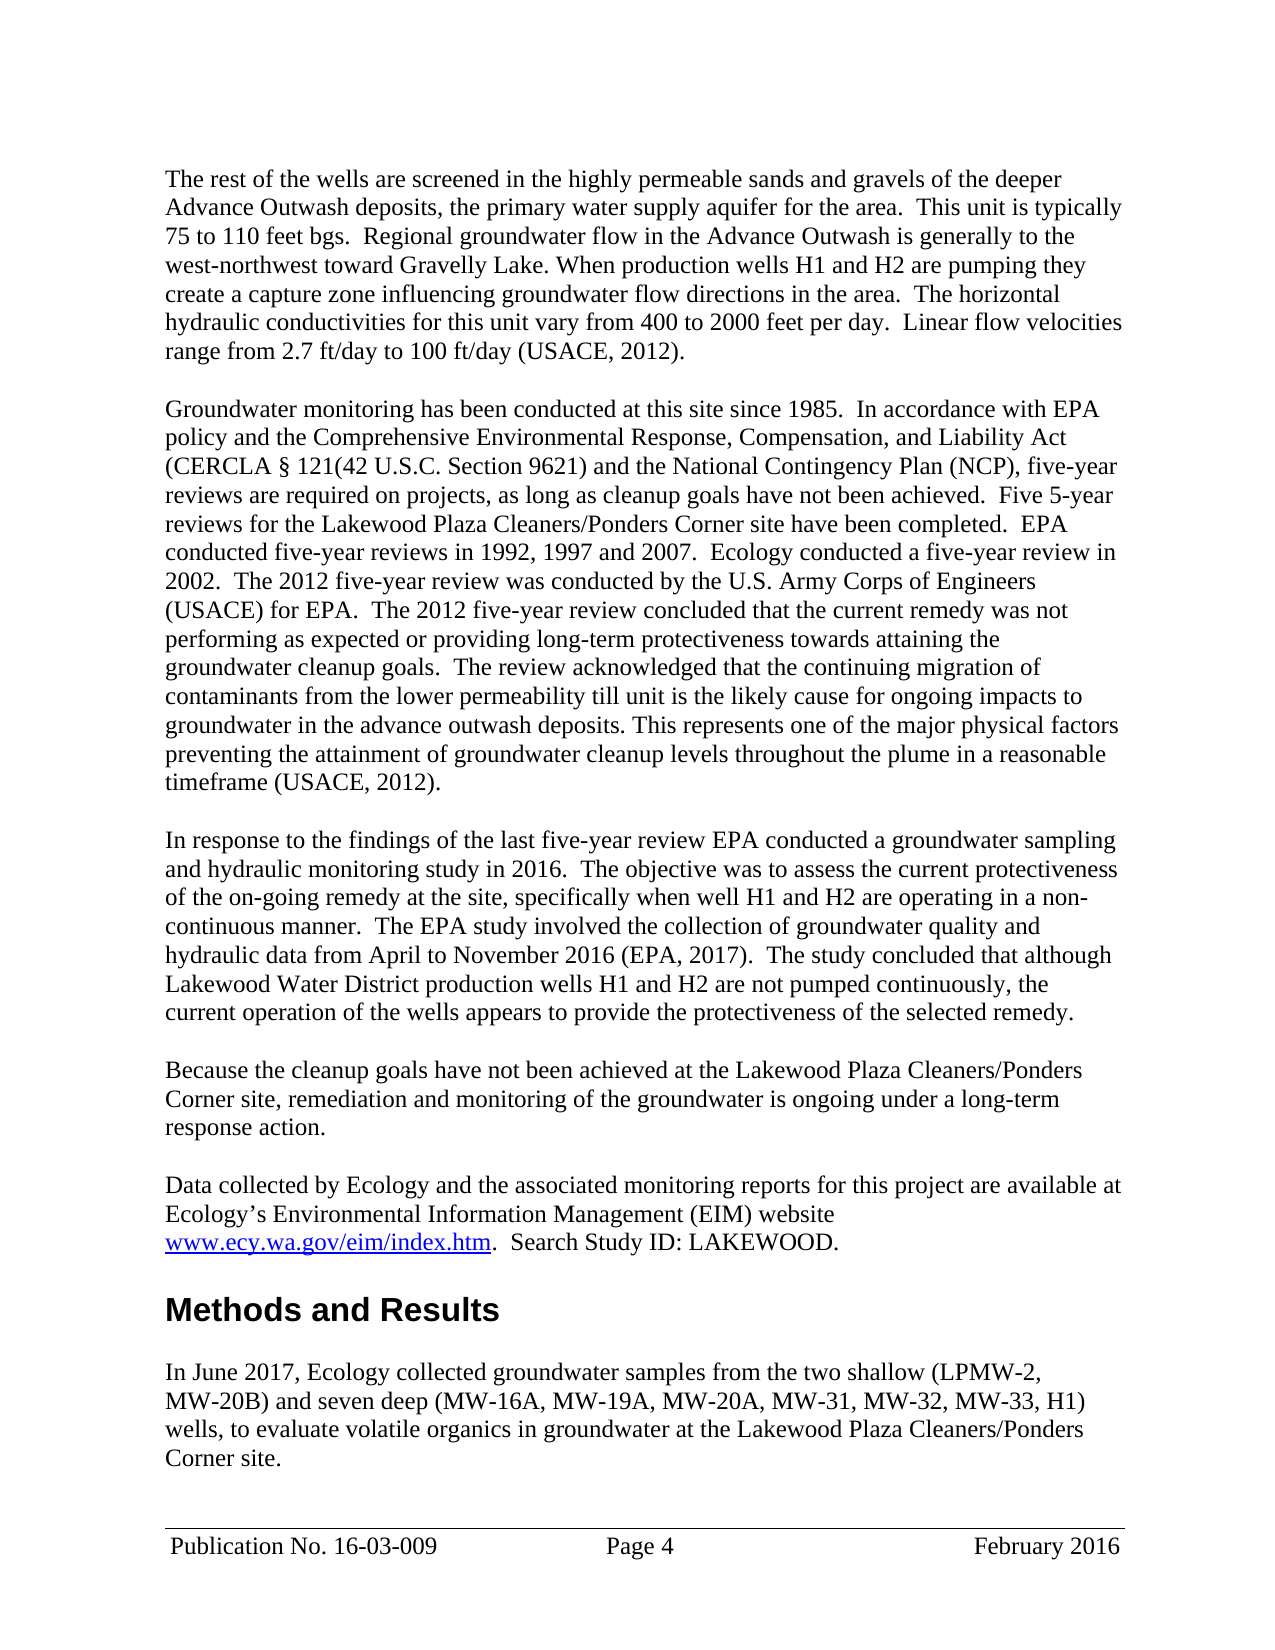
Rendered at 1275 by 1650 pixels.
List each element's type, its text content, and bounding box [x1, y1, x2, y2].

text Because the cleanup goals have not been achieved at the Lakewood Plaza Cleaners/Ponders Corner site, remediation and monitoring of the groundwater is ongoing under a long-term response action. [165, 1055, 1125, 1141]
text Data collected by Ecology and the associated monitoring reports for this project are available at Ecology’s Environmental Information Management (EIM) website www.ecy.wa.gov/eim/index.htm. Search Study ID: LAKEWOOD. [165, 1170, 1125, 1256]
text In response to the findings of the last five-year review EPA conducted a groundwater sampling and hydraulic monitoring study in 2016. The objective was to assess the current protectiveness of the on-going remedy at the site, specifically when well H1 and H2 are operating in a non-continuous manner. The EPA study involved the collection of groundwater quality and hydraulic data from April to November 2016 (EPA, 2017). The study concluded that although Lakewood Water District production wells H1 and H2 are not pumped continuously, the current operation of the wells appears to provide the protectiveness of the selected remedy. [165, 825, 1125, 1026]
text MW-20B) and seven deep (MW-16A, MW-19A, MW-20A, MW-31, MW-32, MW-33, H1) wells, to evaluate volatile organics in groundwater at the Lakewood Plaza Cleaners/Ponders Corner site. [165, 1386, 1125, 1472]
text In June 2017, Ecology collected groundwater samples from the two shallow (LPMW-2, [165, 1357, 1125, 1386]
text The rest of the wells are screened in the highly permeable sands and gravels of the deeper Advance Outwash deposits, the primary water supply aquifer for the area. This unit is typically 75 to 110 feet bgs. Regional groundwater flow in the Advance Outwash is generally to the west-northwest toward Gravelly Lake. When production wells H1 and H2 are pumping they create a capture zone influencing groundwater flow directions in the area. The horizontal hydraulic conductivities for this unit vary from 400 to 2000 feet per day. Linear flow velocities range from 2.7 ft/day to 100 ft/day (USACE, 2012). [165, 164, 1125, 365]
text Groundwater monitoring has been conducted at this site since 1985. In accordance with EPA policy and the Comprehensive Environmental Response, Compensation, and Liability Act (CERCLA § 121(42 U.S.C. Section 9621) and the National Contingency Plan (NCP), five-year reviews are required on projects, as long as cleanup goals have not been achieved. Five 5-year reviews for the Lakewood Plaza Cleaners/Ponders Corner site have been completed. EPA conducted five-year reviews in 1992, 1997 and 2007. Ecology conducted a five-year review in 2002. The 2012 five-year review was conducted by the U.S. Army Corps of Engineers (USACE) for EPA. The 2012 five-year review concluded that the current remedy was not performing as expected or providing long-term protectiveness towards attaining the groundwater cleanup goals. The review acknowledged that the continuing migration of contaminants from the lower permeability till unit is the likely cause for ongoing impacts to groundwater in the advance outwash deposits. This represents one of the major physical factors preventing the attainment of groundwater cleanup levels throughout the plume in a reasonable timeframe (USACE, 2012). [165, 394, 1125, 796]
subtitle Methods and Results [165, 1290, 1125, 1328]
